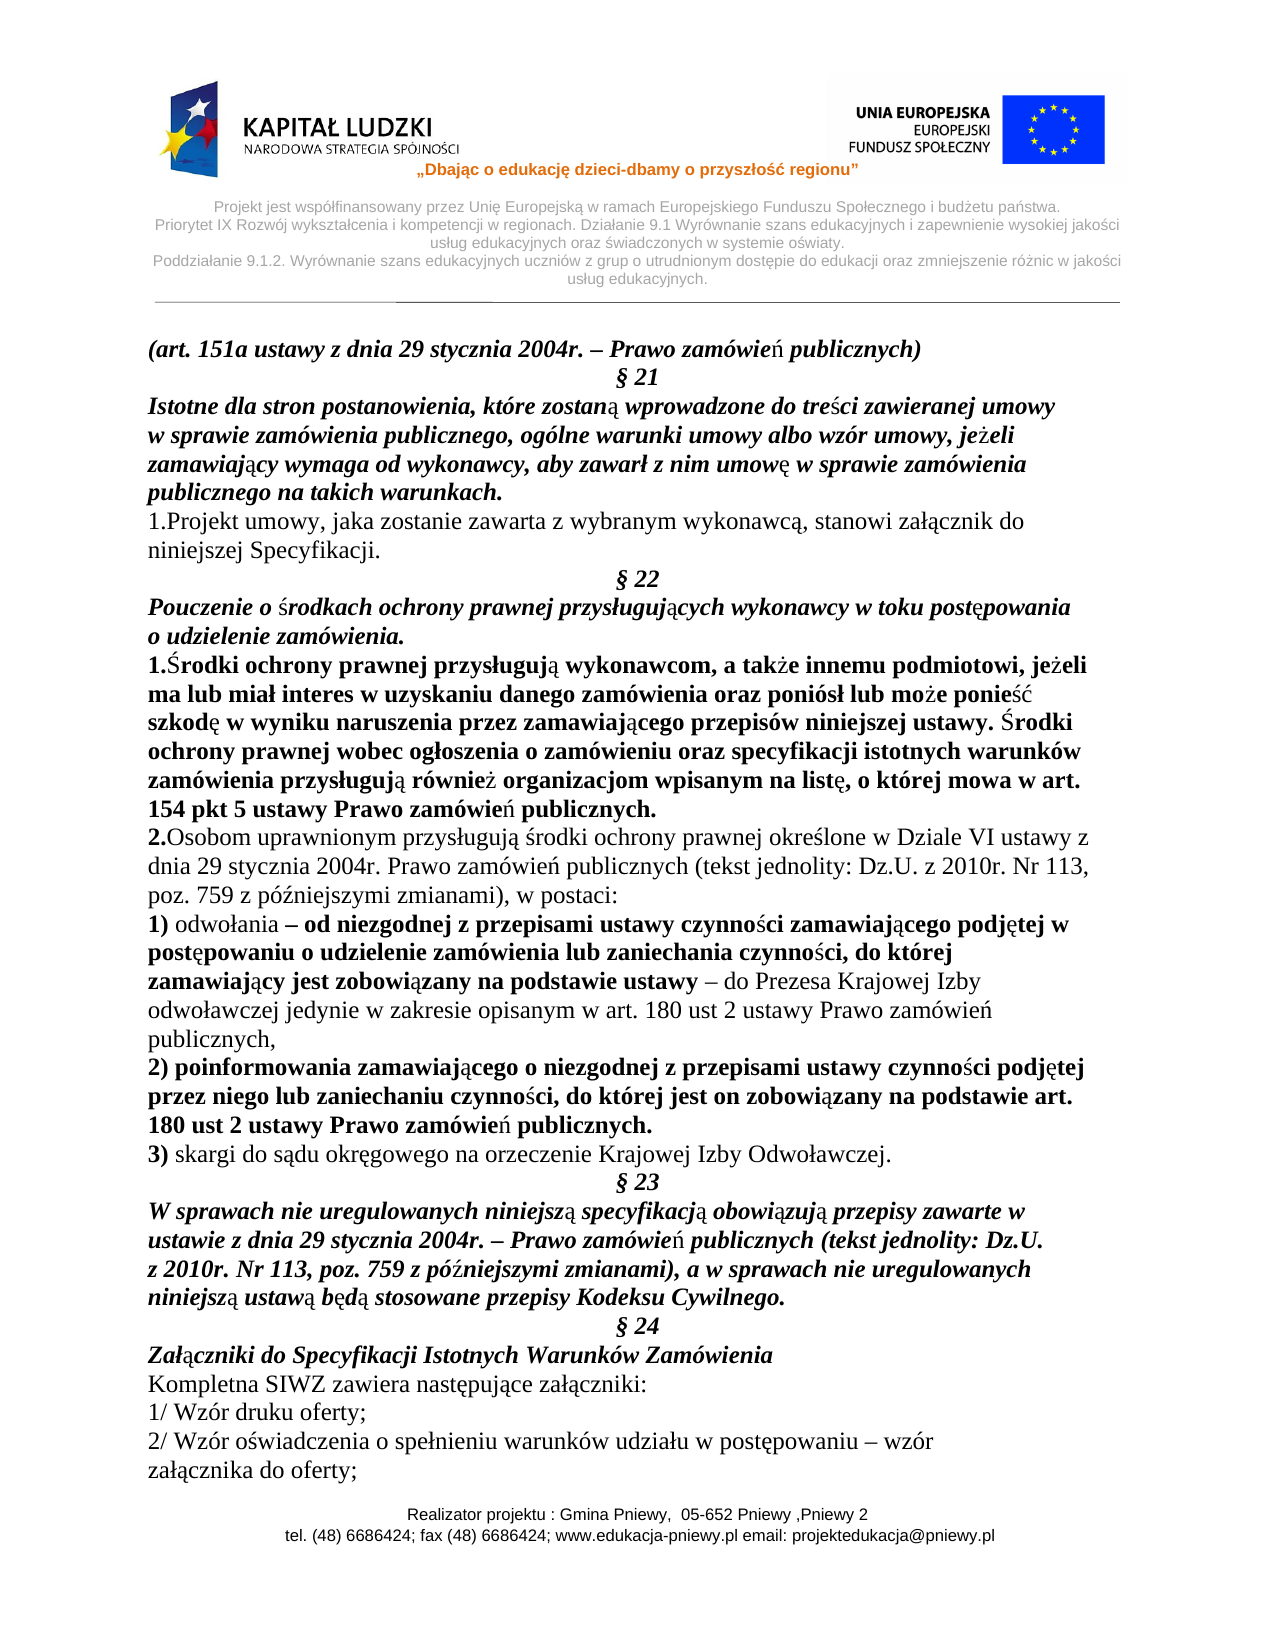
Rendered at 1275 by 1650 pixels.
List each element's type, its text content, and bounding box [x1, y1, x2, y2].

text Pouczenie o środkach ochrony prawnej przysługujących wykonawcy w toku postępowania [148, 592, 1127, 621]
text 1/ Wzór druku oferty; [148, 1397, 1127, 1426]
text 154 pkt 5 ustawy Prawo zamówień publicznych. [148, 794, 1127, 822]
text niniejszej Specyfikacji. [148, 535, 1127, 564]
text (art. 151a ustawy z dnia 29 stycznia 2004r. – Prawo zamówień publicznych) [148, 334, 1127, 362]
text § 23 [148, 1167, 1127, 1196]
text § 24 [148, 1311, 1127, 1340]
text 2.Osobom uprawnionym przysługują środki ochrony prawnej określone w Dziale VI ustawy z [148, 822, 1127, 851]
text publicznych, [148, 1024, 1127, 1052]
text ustawie z dnia 29 stycznia 2004r. – Prawo zamówień publicznych (tekst jednolity: Dz.U. [148, 1225, 1127, 1254]
text poz. 759 z późniejszymi zmianami), w postaci: [148, 880, 1127, 909]
text ma lub miał interes w uzyskaniu danego zamówienia oraz poniósł lub może ponieść [148, 679, 1127, 707]
text Kompletna SIWZ zawiera następujące załączniki: [148, 1369, 1127, 1397]
text 2/ Wzór oświadczenia o spełnieniu warunków udziału w postępowaniu – wzór [148, 1426, 1127, 1455]
text 1) odwołania – od niezgodnej z przepisami ustawy czynności zamawiającego podjętej w [148, 909, 1127, 937]
text publicznego na takich warunkach. [148, 477, 1127, 506]
text odwoławczej jedynie w zakresie opisanym w art. 180 ust 2 ustawy Prawo zamówień [148, 995, 1127, 1024]
text Istotne dla stron postanowienia, które zostaną wprowadzone do treści zawieranej umowy [148, 391, 1127, 420]
text ochrony prawnej wobec ogłoszenia o zamówieniu oraz specyfikacji istotnych warunków [148, 736, 1127, 765]
text Załączniki do Specyfikacji Istotnych Warunków Zamówienia [148, 1340, 1127, 1369]
text z 2010r. Nr 113, poz. 759 z późniejszymi zmianami), a w sprawach nie uregulowanych [148, 1254, 1127, 1282]
text § 22 [148, 564, 1127, 592]
text 3) skargi do sądu okręgowego na orzeczenie Krajowej Izby Odwoławczej. [148, 1139, 1127, 1167]
text o udzielenie zamówienia. [148, 621, 1127, 650]
text postępowaniu o udzielenie zamówienia lub zaniechania czynności, do której [148, 937, 1127, 966]
text w sprawie zamówienia publicznego, ogólne warunki umowy albo wzór umowy, jeżeli [148, 420, 1127, 449]
text zamawiający jest zobowiązany na podstawie ustawy – do Prezesa Krajowej Izby [148, 966, 1127, 995]
text załącznika do oferty; [148, 1455, 1127, 1484]
picture [147, 78, 472, 182]
text 1.Środki ochrony prawnej przysługują wykonawcom, a także innemu podmiotowi, jeżeli [148, 650, 1127, 679]
text zamawiający wymaga od wykonawcy, aby zawarł z nim umowę w sprawie zamówienia [148, 449, 1127, 477]
text przez niego lub zaniechaniu czynności, do której jest on zobowiązany na podstawie art. [148, 1081, 1127, 1110]
text 180 ust 2 ustawy Prawo zamówień publicznych. [148, 1110, 1127, 1139]
text niniejszą ustawą będą stosowane przepisy Kodeksu Cywilnego. [148, 1282, 1127, 1311]
text zamówienia przysługują również organizacjom wpisanym na listę, o której mowa w art. [148, 765, 1127, 794]
text § 21 [148, 362, 1127, 391]
picture [825, 73, 1128, 185]
text W sprawach nie uregulowanych niniejszą specyfikacją obowiązują przepisy zawarte w [148, 1196, 1127, 1225]
text 2) poinformowania zamawiającego o niezgodnej z przepisami ustawy czynności podjętej [148, 1052, 1127, 1081]
text szkodę w wyniku naruszenia przez zamawiającego przepisów niniejszej ustawy. Środki [148, 707, 1127, 736]
text dnia 29 stycznia 2004r. Prawo zamówień publicznych (tekst jednolity: Dz.U. z 2010r. Nr 113, [148, 851, 1127, 880]
text 1.Projekt umowy, jaka zostanie zawarta z wybranym wykonawcą, stanowi załącznik do [148, 506, 1127, 535]
